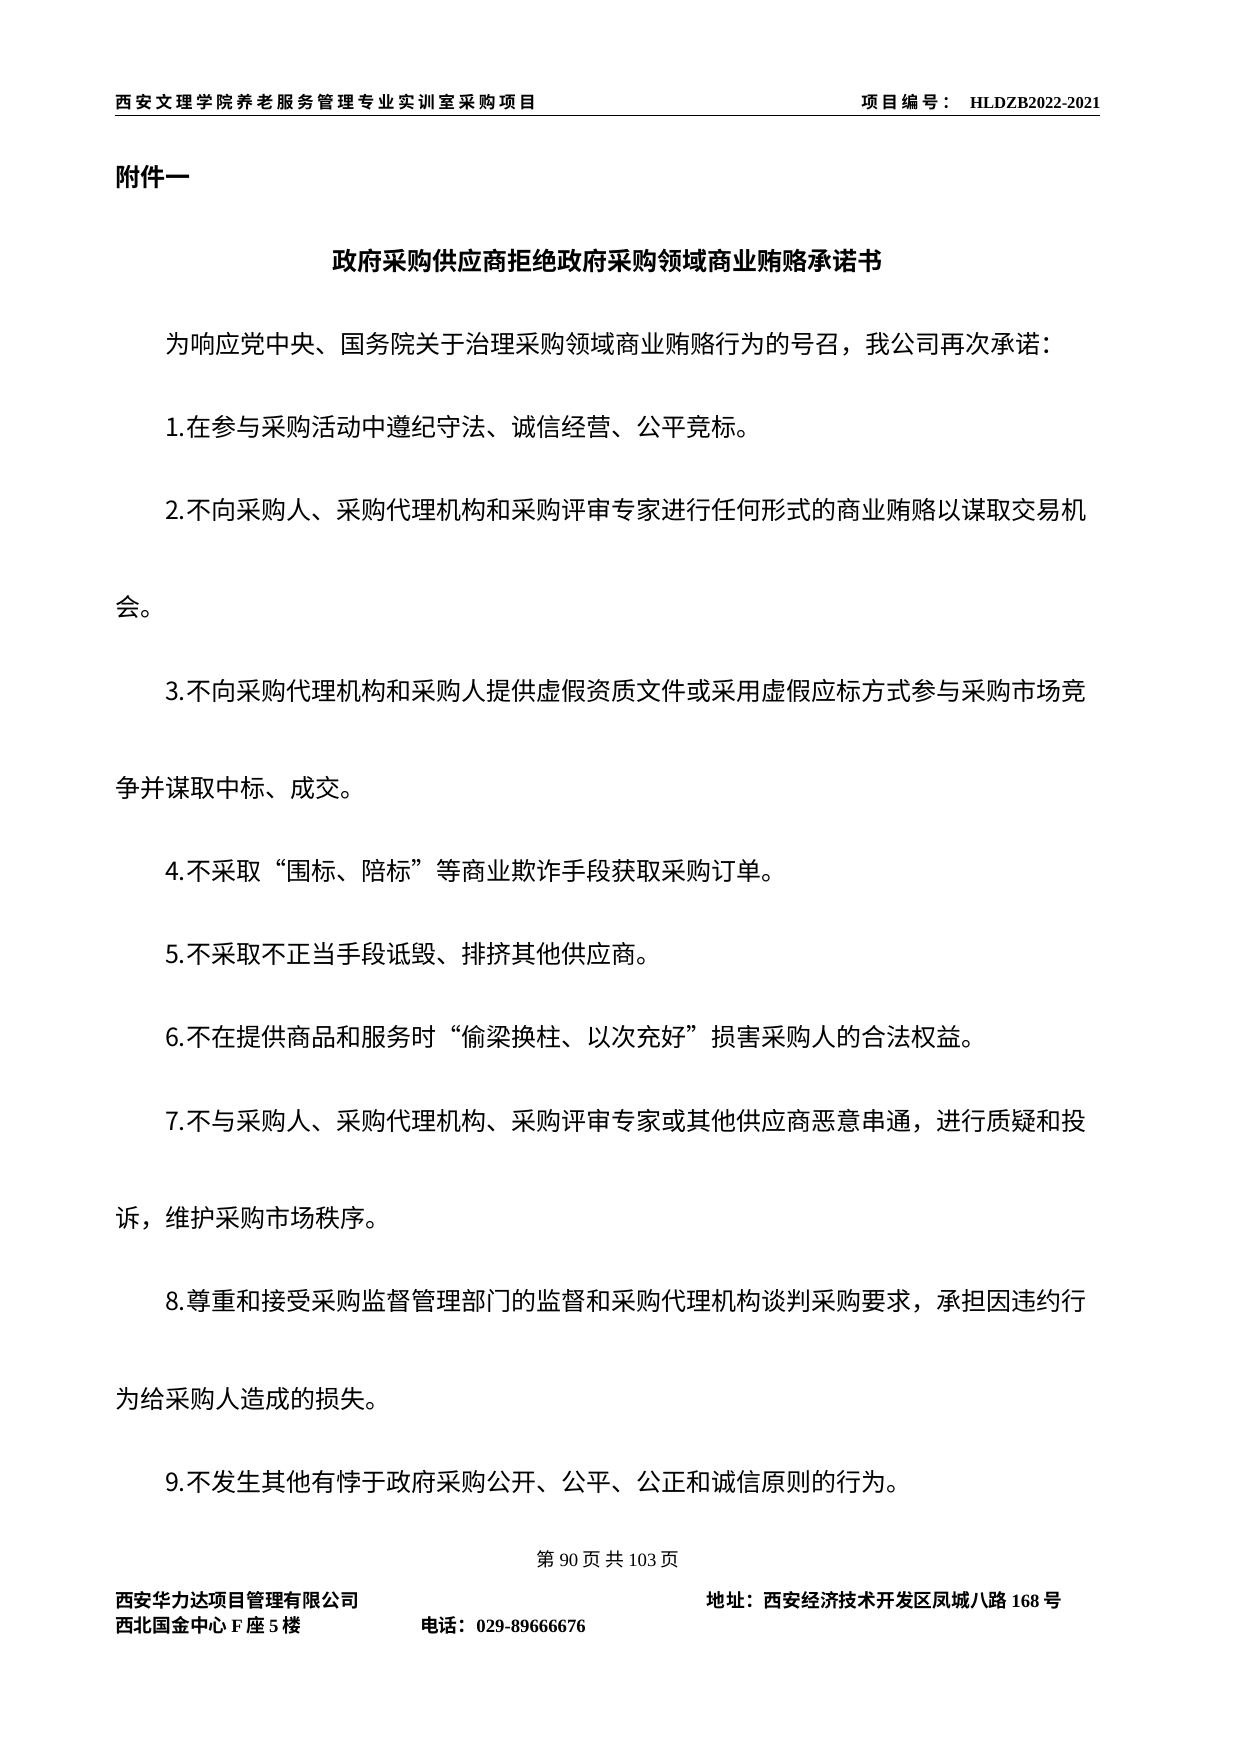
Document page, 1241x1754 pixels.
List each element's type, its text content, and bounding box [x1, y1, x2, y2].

text 8.尊重和接受采购监督管理部门的监督和采购代理机构谈判采购要求，承担因违约行为给采购人造成的损失。 [115, 1267, 1100, 1430]
text 4.不采取“围标、陪标”等商业欺诈手段获取采购订单。 [115, 837, 1100, 902]
text 为响应党中央、国务院关于治理采购领域商业贿赂行为的号召，我公司再次承诺： [115, 310, 1100, 375]
text 附件一 [115, 143, 1100, 208]
text 2.不向采购人、采购代理机构和采购评审专家进行任何形式的商业贿赂以谋取交易机会。 [115, 476, 1100, 638]
text 6.不在提供商品和服务时“偷梁换柱、以次充好”损害采购人的合法权益。 [115, 1003, 1100, 1068]
text 政府采购供应商拒绝政府采购领域商业贿赂承诺书 [115, 227, 1100, 292]
text 3.不向采购代理机构和采购人提供虚假资质文件或采用虚假应标方式参与采购市场竞争并谋取中标、成交。 [115, 657, 1100, 819]
text 1.在参与采购活动中遵纪守法、诚信经营、公平竞标。 [115, 393, 1100, 458]
text 9.不发生其他有悖于政府采购公开、公平、公正和诚信原则的行为。 [115, 1448, 1100, 1513]
text 5.不采取不正当手段诋毁、排挤其他供应商。 [115, 920, 1100, 985]
text 7.不与采购人、采购代理机构、采购评审专家或其他供应商恶意串通，进行质疑和投诉，维护采购市场秩序。 [115, 1087, 1100, 1249]
